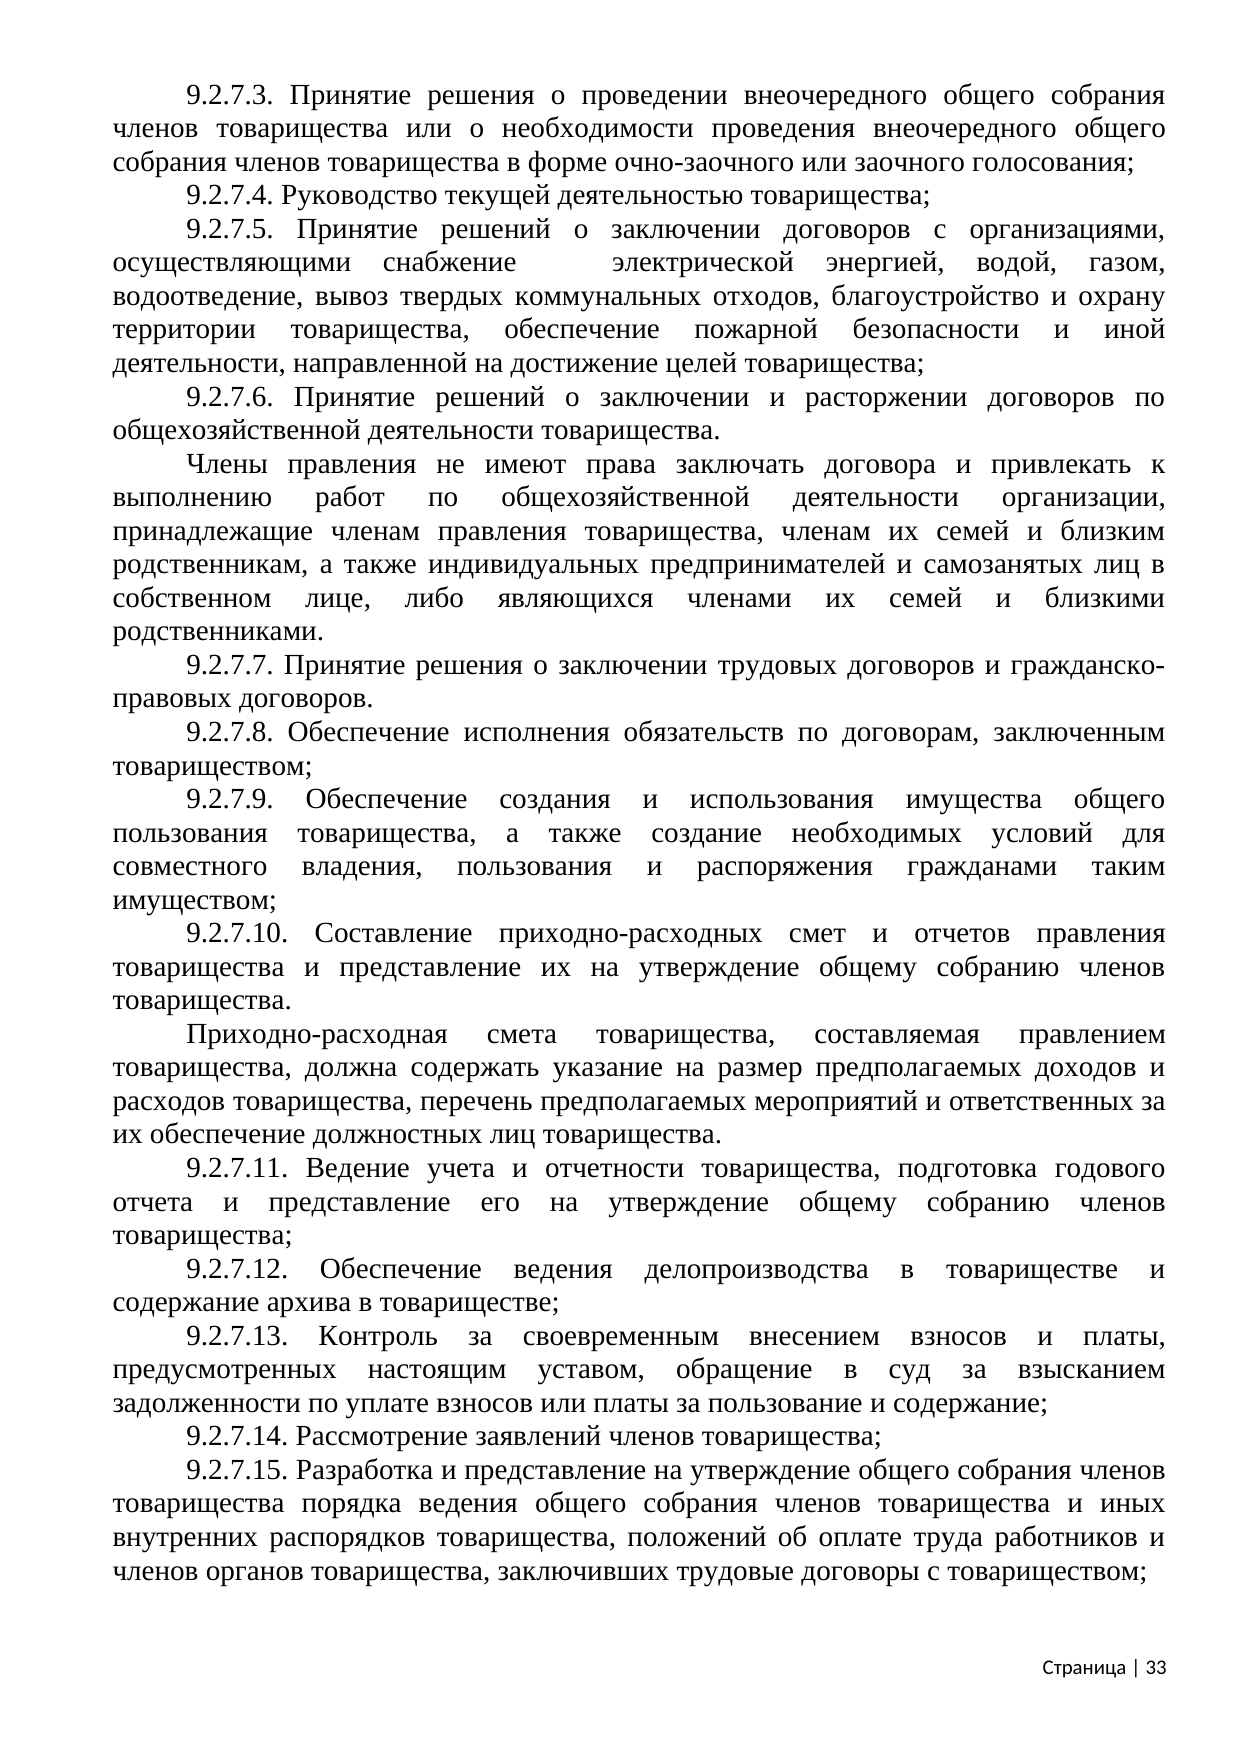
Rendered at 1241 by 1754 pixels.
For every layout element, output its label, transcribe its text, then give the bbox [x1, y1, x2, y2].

text Приходно-расходная смета товарищества, составляемая правлением товарищества, должна содержать указание на размер предполагаемых доходов и расходов товарищества, перечень предполагаемых мероприятий и ответственных за их обеспечение должностных лиц товарищества. [112, 1016, 1166, 1150]
text Члены правления не имеют права заключать договора и привлекать к выполнению работ по общехозяйственной деятельности организации, принадлежащие членам правления товарищества, членам их семей и близким родственникам, а также индивидуальных предпринимателей и самозанятых лиц в собственном лице, либо являющихся членами их семей и близкими родственниками. [112, 446, 1166, 647]
text 9.2.7.13. Контроль за своевременным внесением взносов и платы, предусмотренных настоящим уставом, обращение в суд за взысканием задолженности по уплате взносов или платы за пользование и содержание; [112, 1318, 1166, 1418]
text 9.2.7.5. Принятие решений о заключении договоров с организациями, осуществляющими снабжение электрической энергией, водой, газом, водоотведение, вывоз твердых коммунальных отходов, благоустройство и охрану территории товарищества, обеспечение пожарной безопасности и иной деятельности, направленной на достижение целей товарищества; [112, 211, 1166, 379]
text 9.2.7.3. Принятие решения о проведении внеочередного общего собрания членов товарищества или о необходимости проведения внеочередного общего собрания членов товарищества в форме очно-заочного или заочного голосования; [112, 77, 1166, 177]
text 9.2.7.14. Рассмотрение заявлений членов товарищества; [112, 1418, 1166, 1452]
text 9.2.7.4. Руководство текущей деятельностью товарищества; [112, 177, 1166, 211]
text 9.2.7.6. Принятие решений о заключении и расторжении договоров по общехозяйственной деятельности товарищества. [112, 379, 1166, 446]
text 9.2.7.10. Составление приходно-расходных смет и отчетов правления товарищества и представление их на утверждение общему собранию членов товарищества. [112, 915, 1166, 1016]
text 9.2.7.8. Обеспечение исполнения обязательств по договорам, заключенным товариществом; [112, 714, 1166, 781]
text 9.2.7.12. Обеспечение ведения делопроизводства в товариществе и содержание архива в товариществе; [112, 1251, 1166, 1318]
text 9.2.7.9. Обеспечение создания и использования имущества общего пользования товарищества, а также создание необходимых условий для совместного владения, пользования и распоряжения гражданами таким имуществом; [112, 781, 1166, 915]
text 9.2.7.7. Принятие решения о заключении трудовых договоров и гражданско-правовых договоров. [112, 647, 1166, 714]
text 9.2.7.11. Ведение учета и отчетности товарищества, подготовка годового отчета и представление его на утверждение общему собранию членов товарищества; [112, 1150, 1166, 1251]
text 9.2.7.15. Разработка и представление на утверждение общего собрания членов товарищества порядка ведения общего собрания членов товарищества и иных внутренних распорядков товарищества, положений об оплате труда работников и членов органов товарищества, заключивших трудовые договоры с товариществом; [112, 1452, 1166, 1586]
